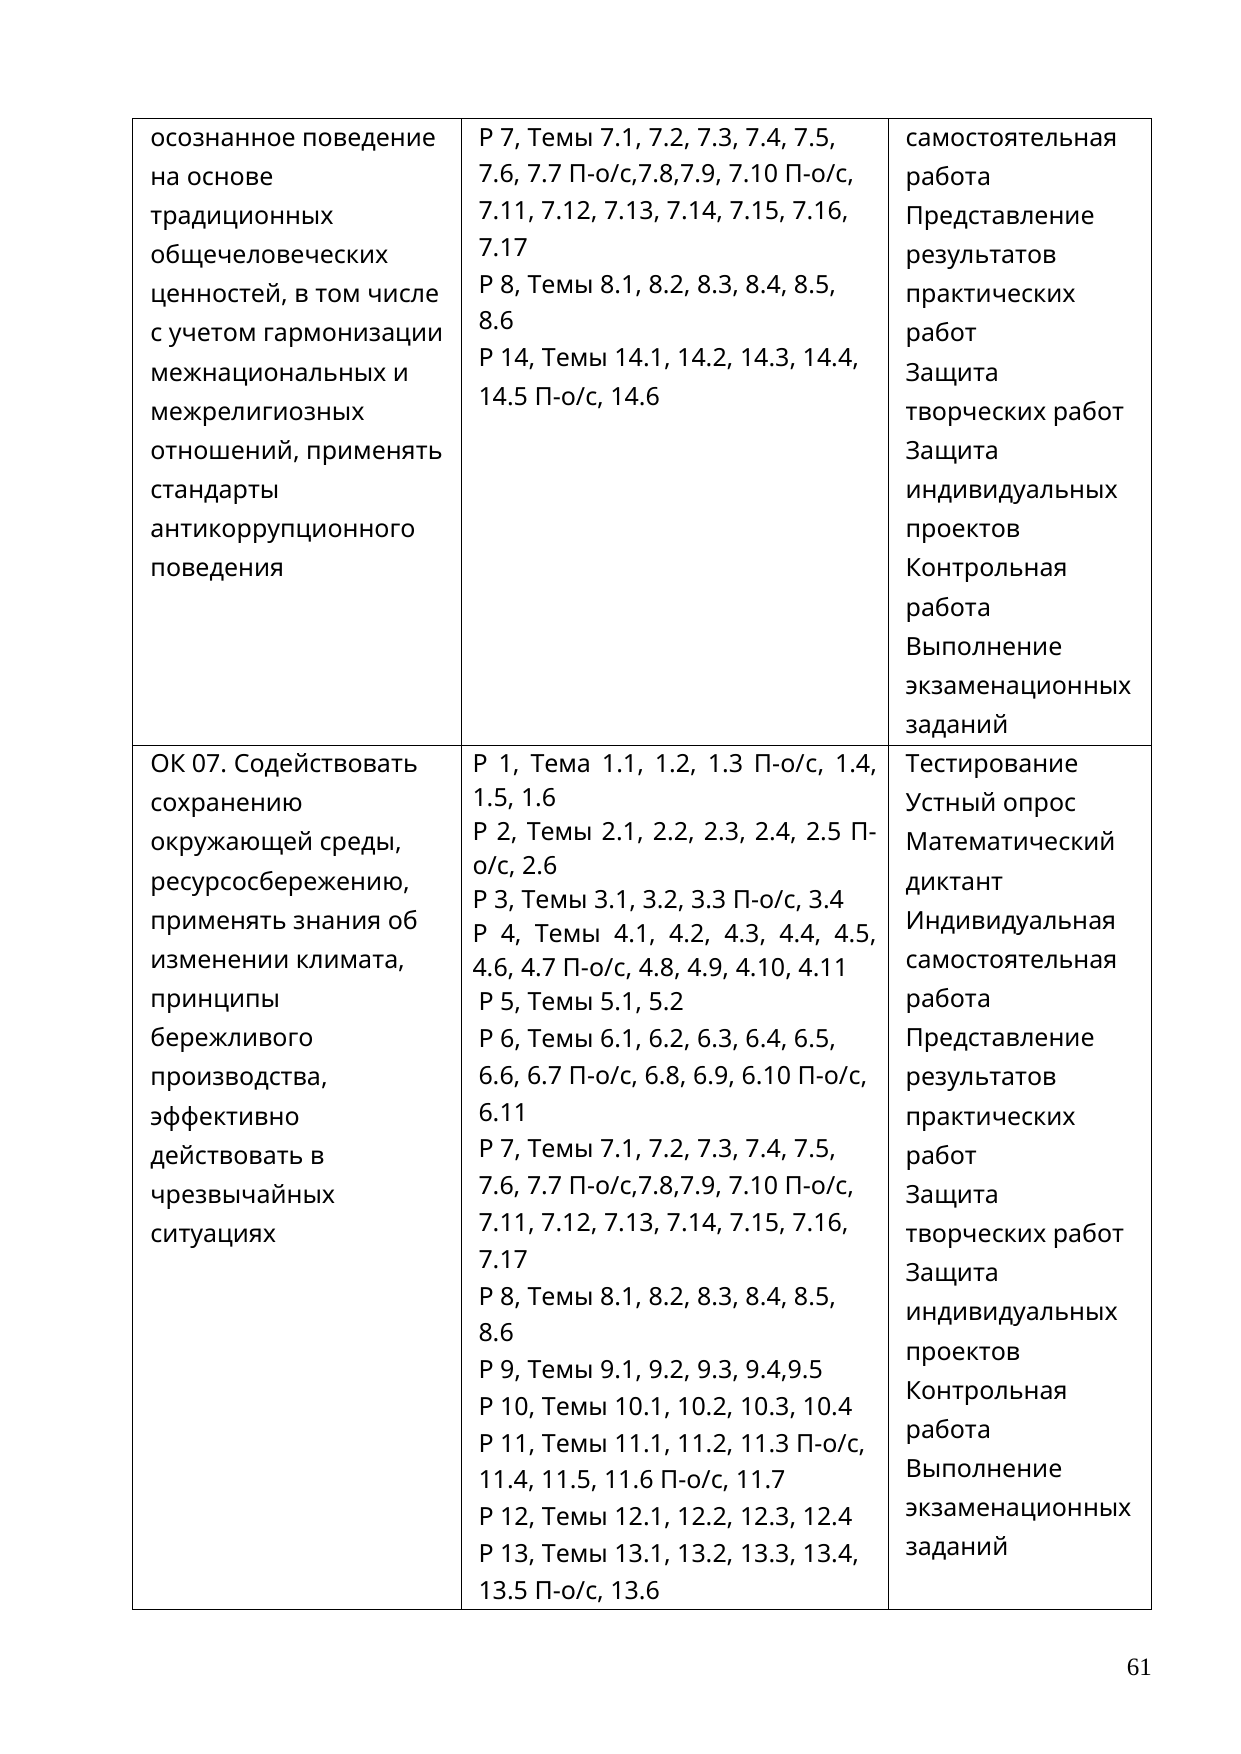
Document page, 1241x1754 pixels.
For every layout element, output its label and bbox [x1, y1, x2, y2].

table_cell [462, 119, 888, 744]
table_cell [133, 746, 461, 1608]
table_cell [889, 119, 1151, 744]
table_cell [462, 746, 888, 1608]
table_cell [133, 119, 461, 744]
table_cell [889, 746, 1151, 1608]
